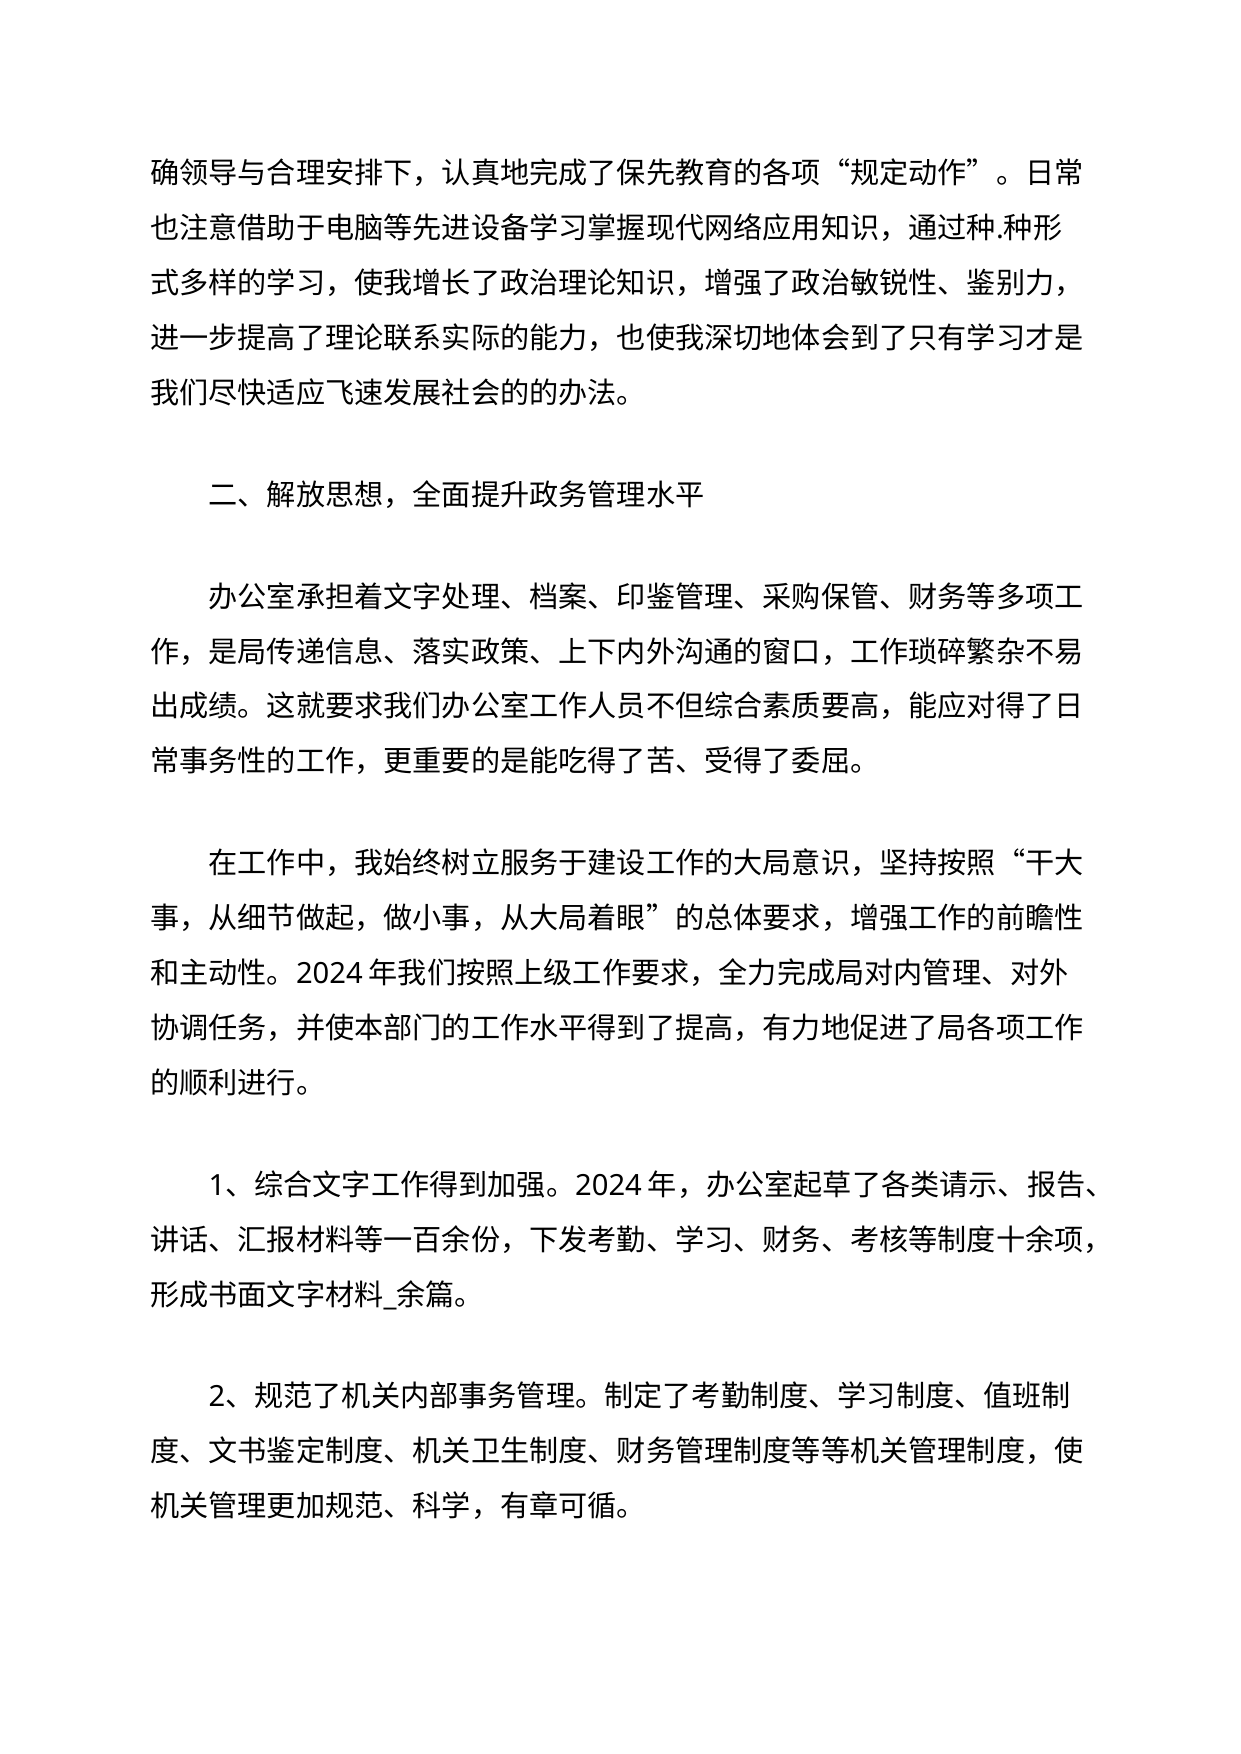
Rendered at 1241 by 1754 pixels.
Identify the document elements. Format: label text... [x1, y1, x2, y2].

text 1、综合文字工作得到加强。2024年，办公室起草了各类请示、报告、讲话、汇报材料等一百余份，下发考勤、学习、财务、考核等制度十余项，形成书面文字材料_余篇。 [150, 1161, 1090, 1313]
text 在工作中，我始终树立服务于建设工作的大局意识，坚持按照“干大事，从细节做起，做小事，从大局着眼”的总体要求，增强工作的前瞻性和主动性。2024年我们按照上级工作要求，全力完成局对内管理、对外协调任务，并使本部门的工作水平得到了提高，有力地促进了局各项工作的顺利进行。 [150, 840, 1090, 1102]
text 办公室承担着文字处理、档案、印鉴管理、采购保管、财务等多项工作，是局传递信息、落实政策、上下内外沟通的窗口，工作琐碎繁杂不易出成绩。这就要求我们办公室工作人员不但综合素质要高，能应对得了日常事务性的工作，更重要的是能吃得了苦、受得了委屈。 [150, 573, 1090, 780]
text 2、规范了机关内部事务管理。制定了考勤制度、学习制度、值班制度、文书鉴定制度、机关卫生制度、财务管理制度等等机关管理制度，使机关管理更加规范、科学，有章可循。 [150, 1373, 1090, 1525]
text 二、解放思想，全面提升政务管理水平 [150, 471, 1090, 514]
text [150, 150, 1090, 412]
